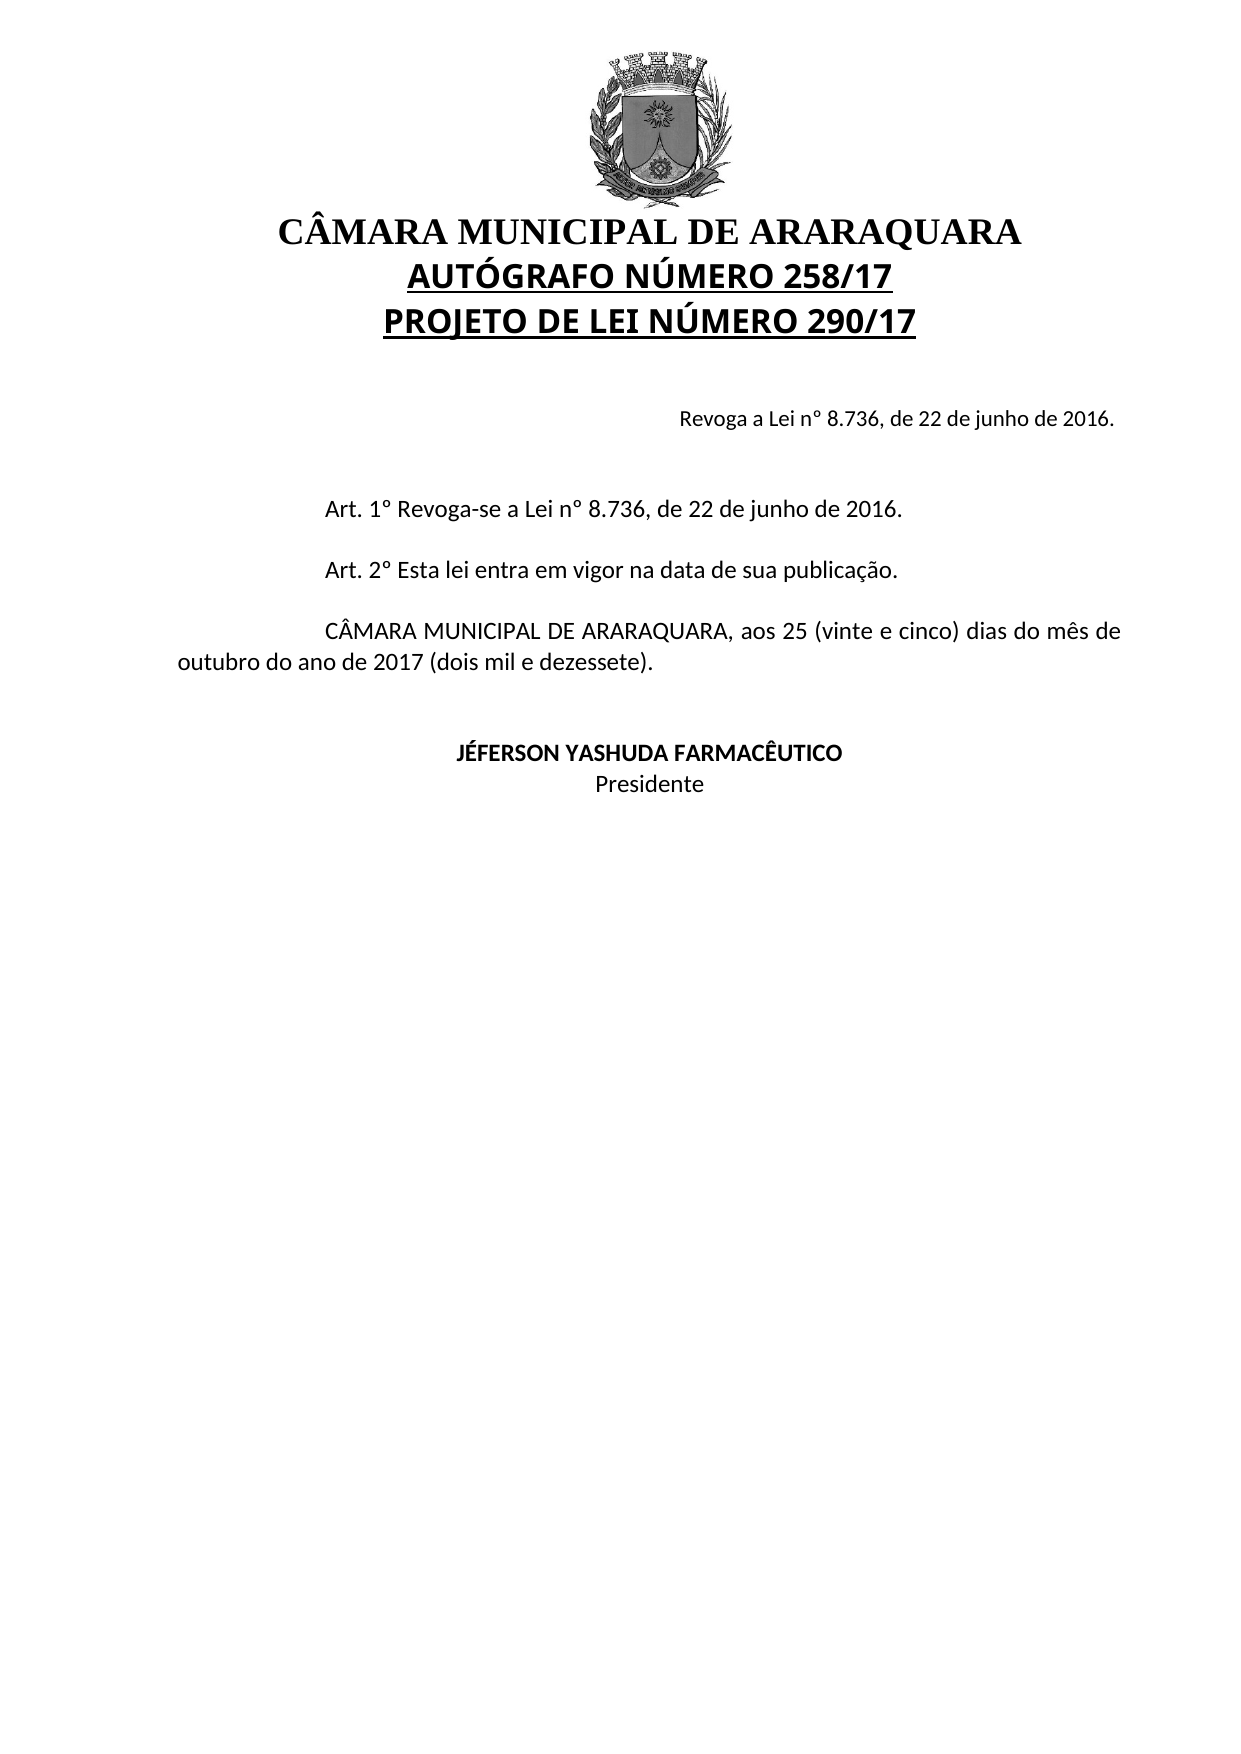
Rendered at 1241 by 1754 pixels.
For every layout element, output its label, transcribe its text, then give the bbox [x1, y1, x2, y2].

text Art. 2º Esta lei entra em vigor na data de sua publicação. [177, 554, 1122, 585]
text AUTÓGRAFO NÚMERO 258/17 [177, 252, 1122, 298]
text Art. 1º Revoga-se a Lei nº 8.736, de 22 de junho de 2016. [177, 493, 1122, 524]
text Presidente [177, 768, 1122, 799]
text CÂMARA MUNICIPAL DE ARARAQUARA [177, 209, 1122, 252]
picture [585, 50, 766, 209]
text CÂMARA MUNICIPAL DE ARARAQUARA, aos 25 (vinte e cinco) dias do mês de outubro do ano de 2017 (dois mil e dezessete). [177, 616, 1122, 677]
text PROJETO DE LEI NÚMERO 290/17 [177, 298, 1122, 343]
subtitle JÉFERSON YASHUDA FARMACÊUTICO [177, 738, 1122, 768]
text Revoga a Lei nº 8.736, de 22 de junho de 2016. [679, 404, 1122, 432]
